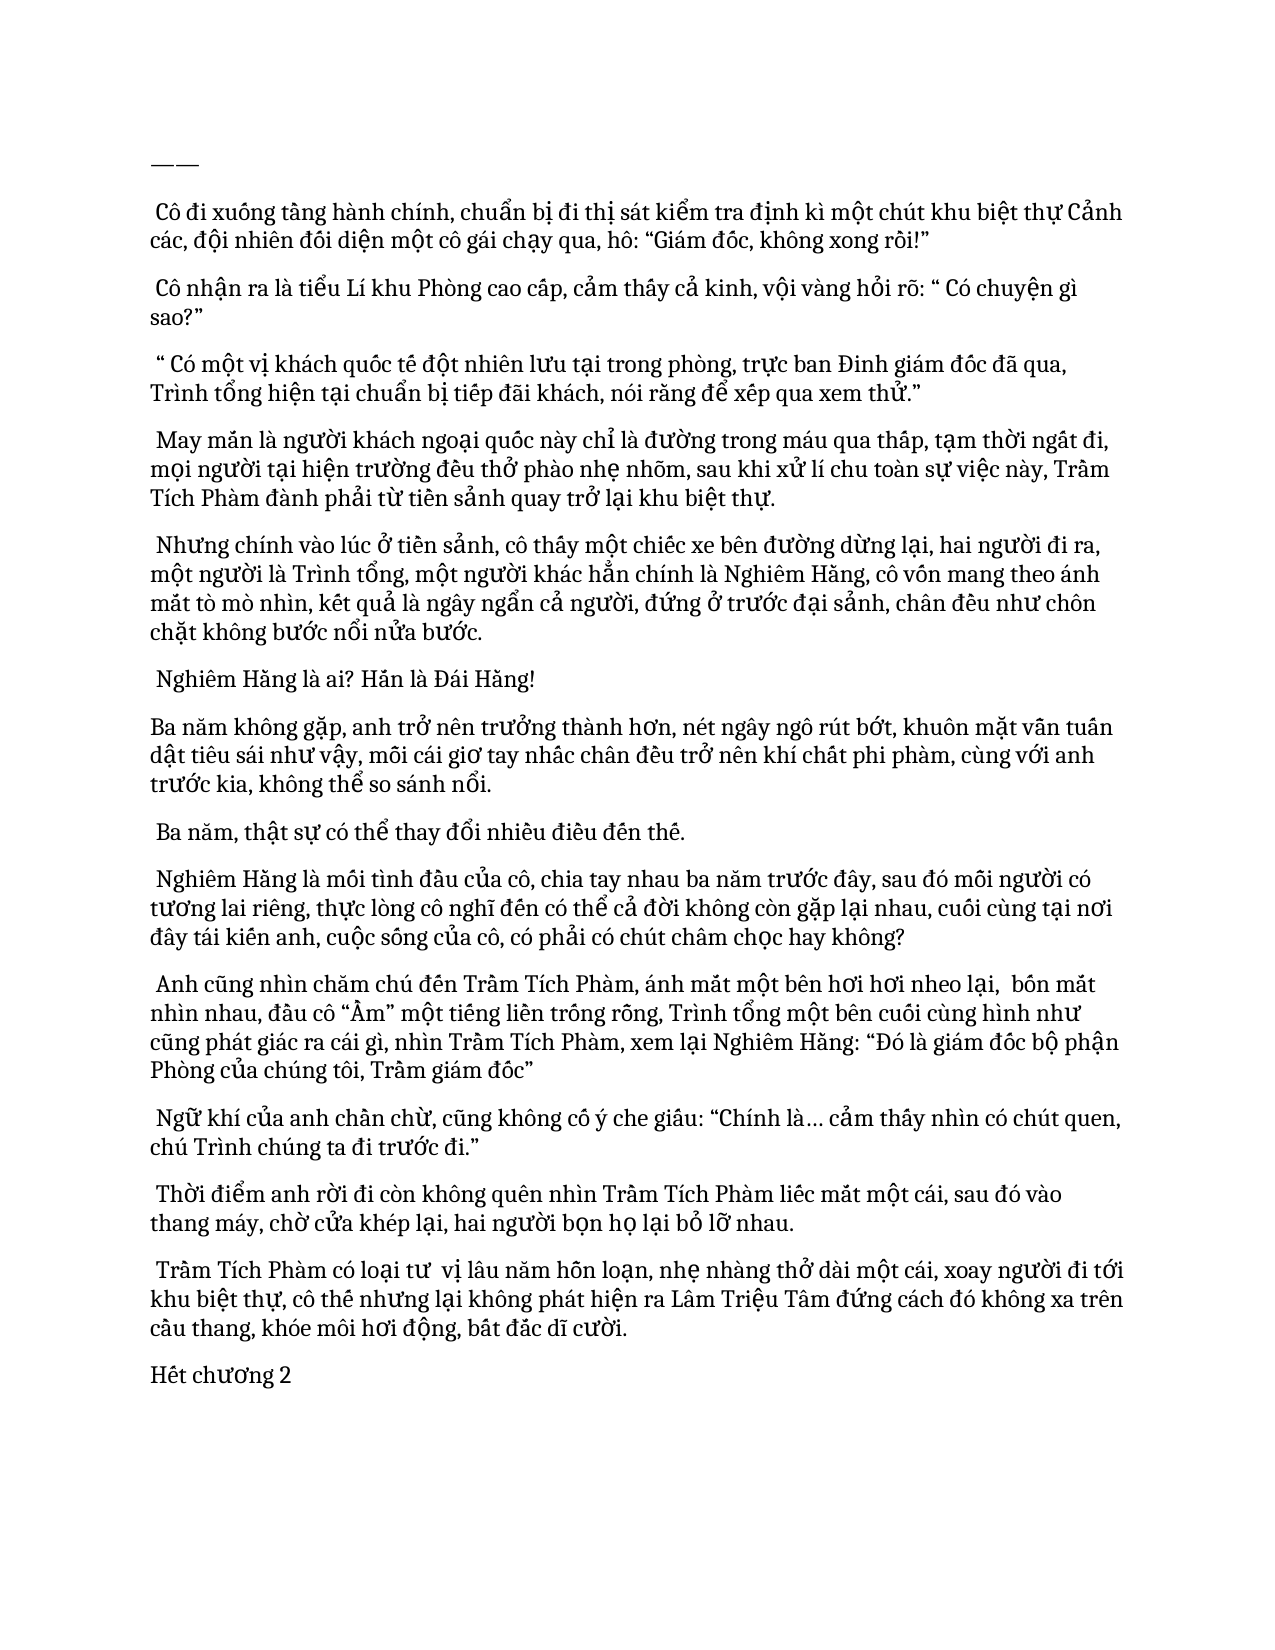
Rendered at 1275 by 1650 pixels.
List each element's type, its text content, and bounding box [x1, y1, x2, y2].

text Nhưng chính vào lúc ở tiền sảnh, cô thấy một chiếc xe bên đường dừng lại, hai người đi ra, một người là Trình tổng, một người khác hẳn chính là Nghiêm Hằng, cô vốn mang theo ánh mắt tò mò nhìn, kết quả là ngây ngẩn cả người, đứng ở trước đại sảnh, chân đều như chôn chặt không bước nổi nửa bước. [150, 531, 1125, 646]
text Nghiêm Hằng là mối tình đầu của cô, chia tay nhau ba năm trước đây, sau đó mỗi người có tương lai riêng, thực lòng cô nghĩ đến có thể cả đời không còn gặp lại nhau, cuối cùng tại nơi đây tái kiến anh, cuộc sống của cô, có phải có chút châm chọc hay không? [150, 865, 1125, 951]
text Ngữ khí của anh chần chừ, cũng không cố ý che giấu: “Chính là… cảm thấy nhìn có chút quen, chú Trình chúng ta đi trước đi.” [150, 1104, 1125, 1161]
text Anh cũng nhìn chăm chú đến Trầm Tích Phàm, ánh mắt một bên hơi hơi nheo lại, bốn mắt nhìn nhau, đầu cô “Ầm” một tiếng liền trống rỗng, Trình tổng một bên cuối cùng hình như cũng phát giác ra cái gì, nhìn Trầm Tích Phàm, xem lại Nghiêm Hằng: “Đó là giám đốc bộ phận Phòng của chúng tôi, Trầm giám đốc” [150, 970, 1125, 1085]
text Nghiêm Hằng là ai? Hắn là Đái Hằng! [150, 665, 1125, 694]
text Ba năm, thật sự có thể thay đổi nhiều điều đến thế. [150, 817, 1125, 846]
text Ba năm không gặp, anh trở nên trưởng thành hơn, nét ngây ngô rút bớt, khuôn mặt vẫn tuấn dật tiêu sái như vậy, mỗi cái giơ tay nhấc chân đều trở nên khí chất phi phàm, cùng với anh trước kia, không thể so sánh nổi. [150, 712, 1125, 799]
text Cô nhận ra là tiểu Lí khu Phòng cao cấp, cảm thấy cả kinh, vội vàng hỏi rõ: “ Có chuyện gì sao?” [150, 274, 1125, 331]
text —— [150, 150, 1125, 179]
text Thời điểm anh rời đi còn không quên nhìn Trầm Tích Phàm liếc mắt một cái, sau đó vào thang máy, chờ cửa khép lại, hai người bọn họ lại bỏ lỡ nhau. [150, 1180, 1125, 1237]
text Cô đi xuống tầng hành chính, chuẩn bị đi thị sát kiểm tra định kì một chút khu biệt thự Cảnh các, đội nhiên đối diện một cô gái chạy qua, hô: “Giám đốc, không xong rồi!” [150, 197, 1125, 255]
text Trầm Tích Phàm có loại tư vị lâu năm hỗn loạn, nhẹ nhàng thở dài một cái, xoay người đi tới khu biệt thự, cô thế nhưng lại không phát hiện ra Lâm Triệu Tâm đứng cách đó không xa trên cầu thang, khóe môi hơi động, bất đắc dĩ cười. [150, 1256, 1125, 1342]
text Hết chương 2 [150, 1361, 1125, 1447]
text “ Có một vị khách quốc tế đột nhiên lưu tại trong phòng, trực ban Đinh giám đốc đã qua, Trình tổng hiện tại chuẩn bị tiếp đãi khách, nói rằng để xếp qua xem thử.” [150, 350, 1125, 407]
text May mắn là người khách ngoại quốc này chỉ là đường trong máu qua thấp, tạm thời ngất đi, mọi người tại hiện trường đều thở phào nhẹ nhõm, sau khi xử lí chu toàn sự việc này, Trầm Tích Phàm đành phải từ tiền sảnh quay trở lại khu biệt thự. [150, 426, 1125, 512]
